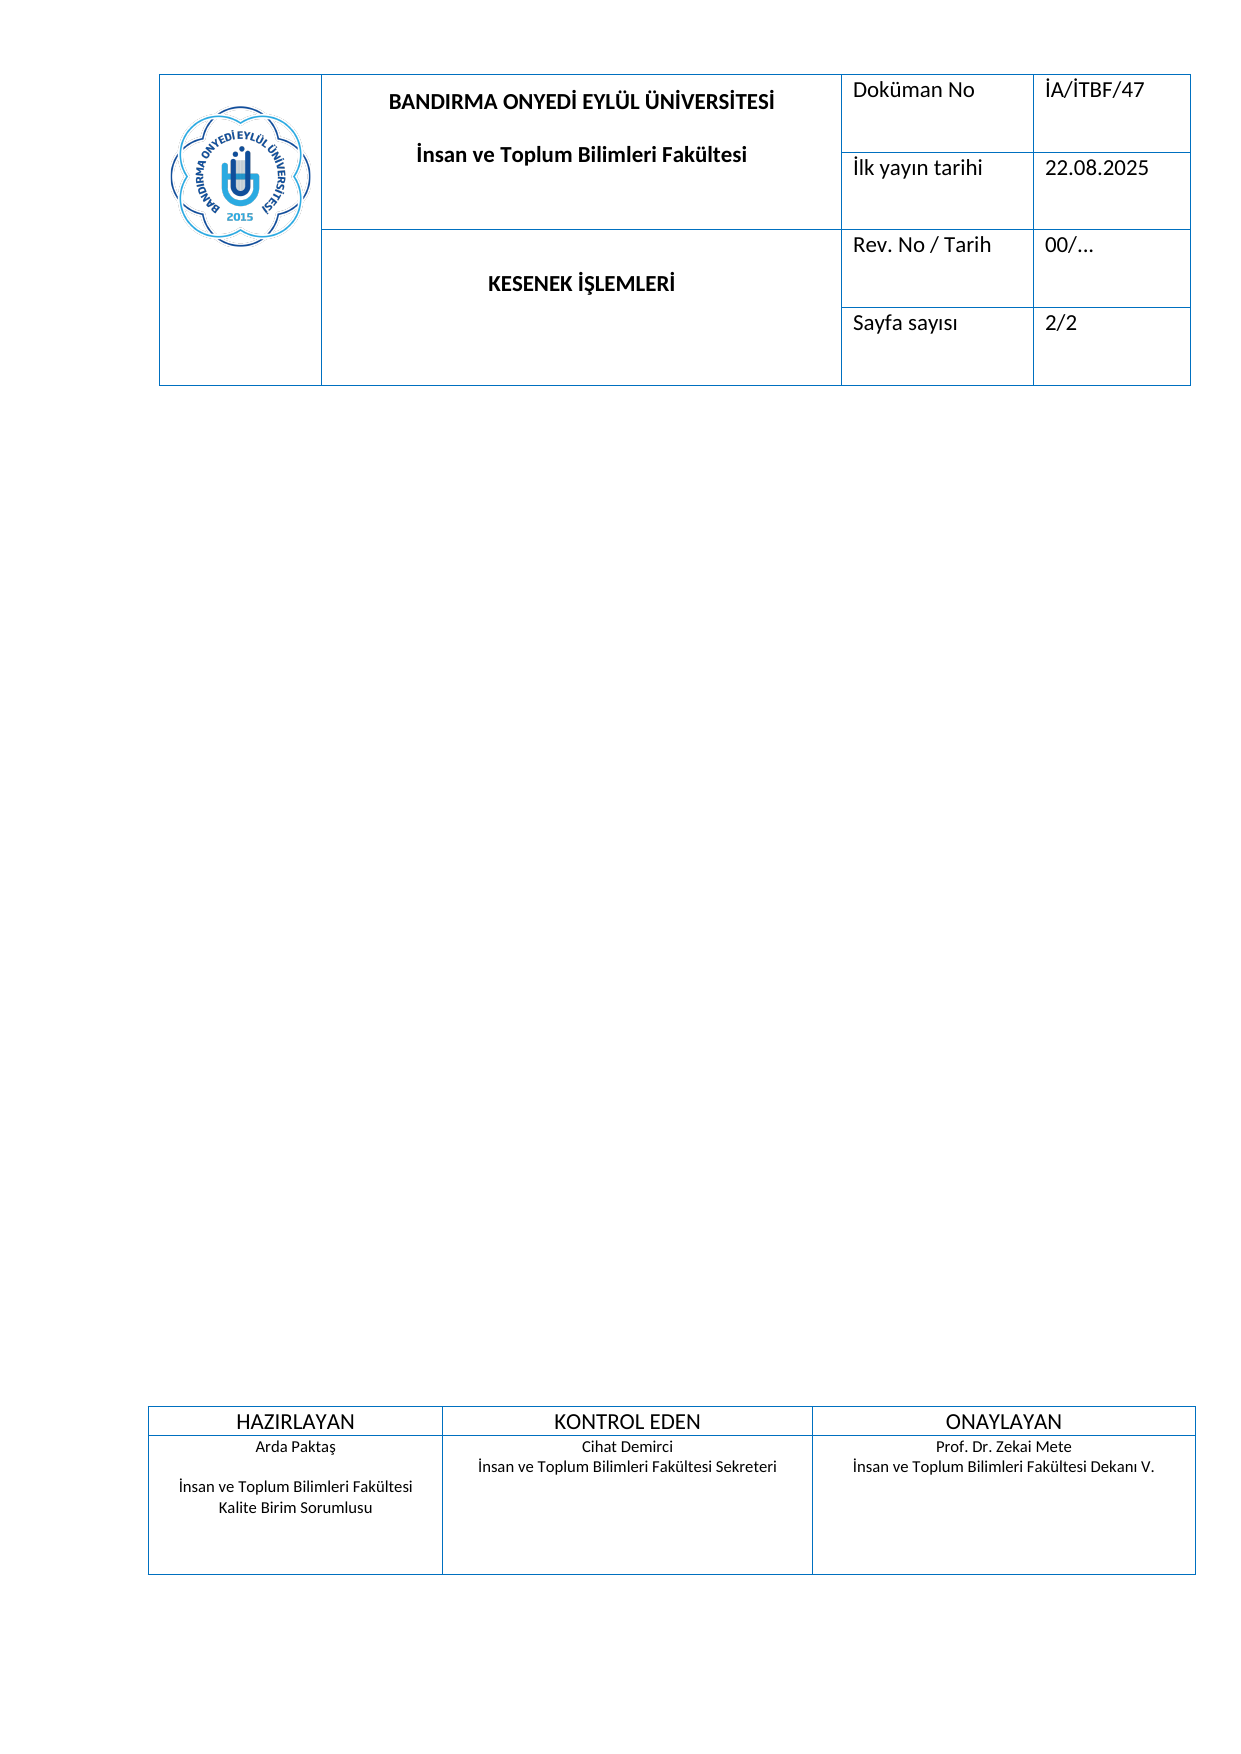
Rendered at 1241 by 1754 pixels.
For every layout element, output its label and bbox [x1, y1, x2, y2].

picture [170, 106, 311, 247]
